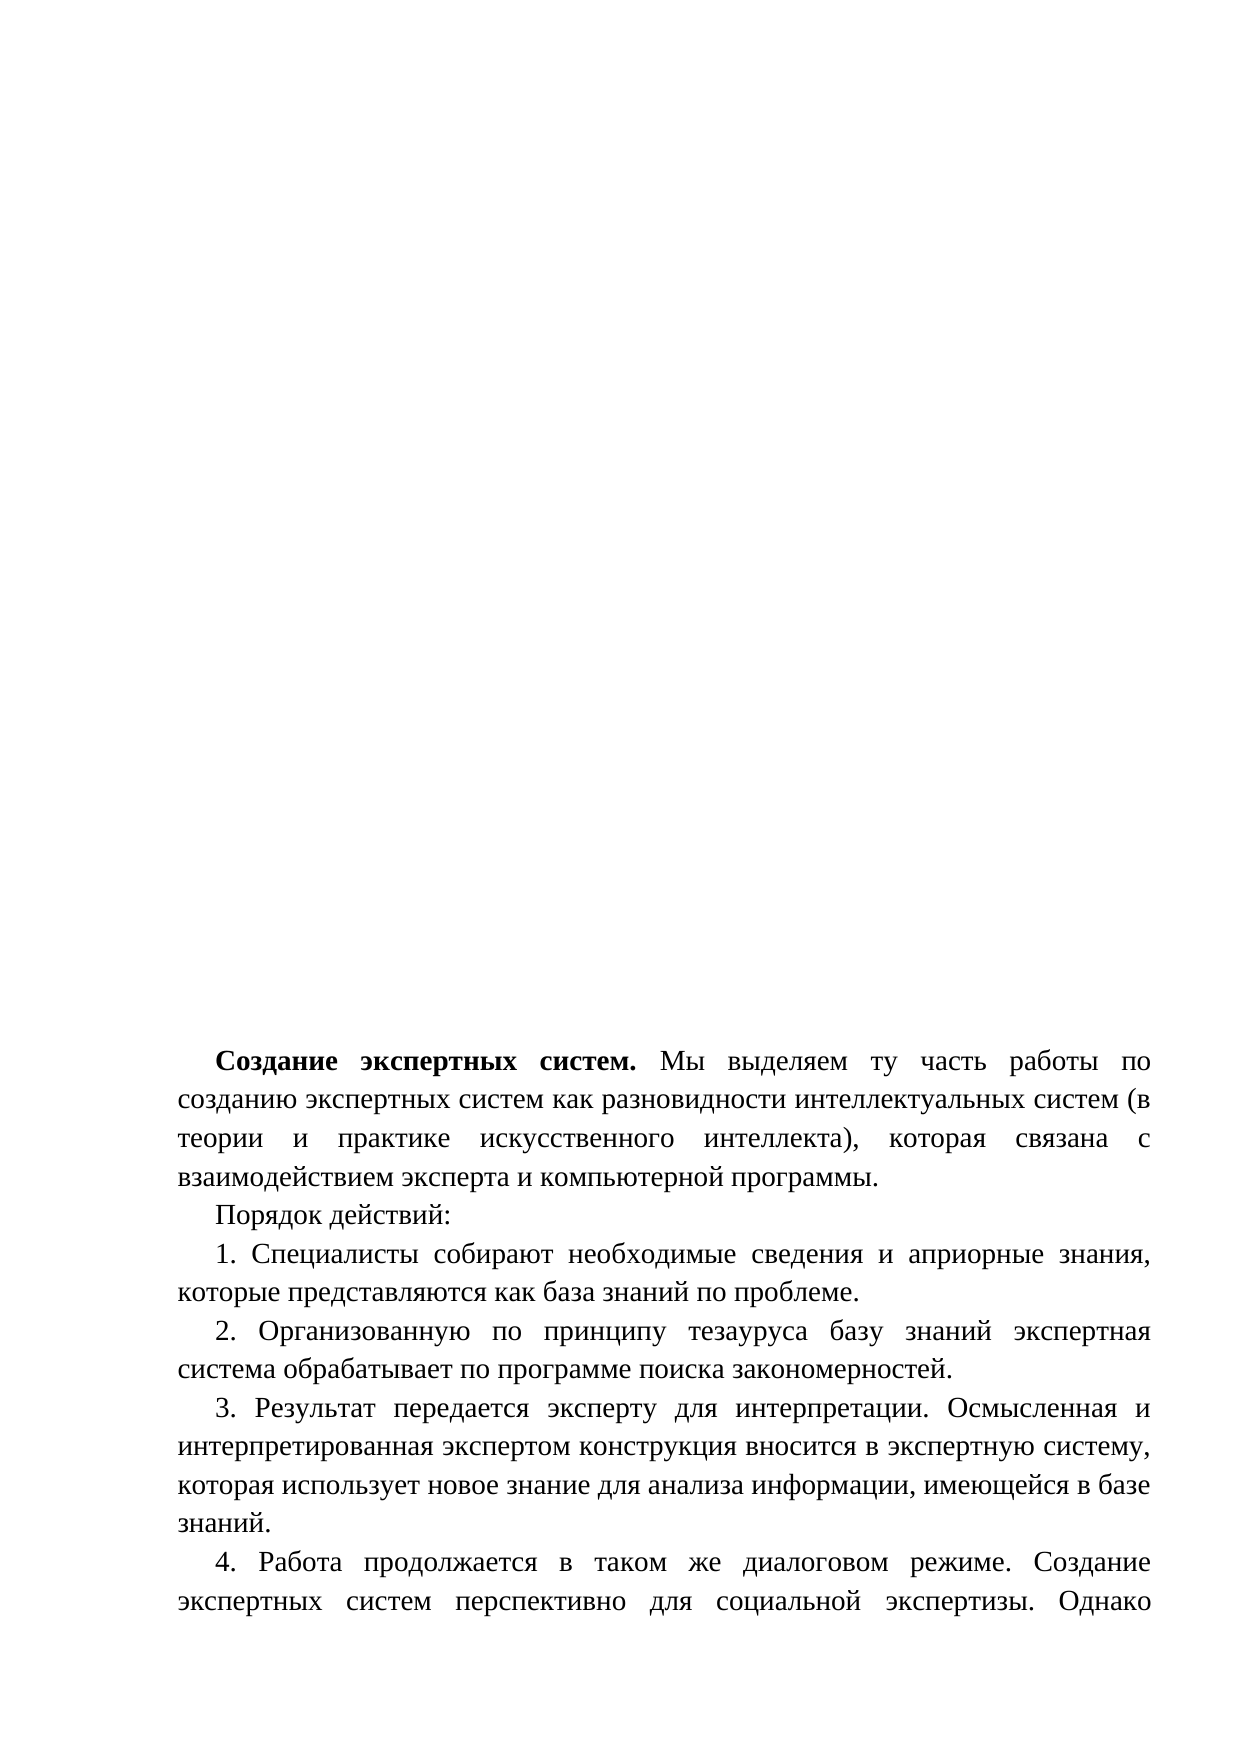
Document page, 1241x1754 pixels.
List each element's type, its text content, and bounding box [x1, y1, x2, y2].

text Создание экспертных систем. Мы выделяем ту часть работы по созданию экспертных систем как разновидности интеллектуальных систем (в теории и практике искусственного интеллекта), которая связана с взаимодействием эксперта и компьютерной программы. [177, 1043, 1152, 1192]
text 3. Результат передается эксперту для интерпретации. Осмысленная и интерпретированная экспертом конструкция вносится в экспертную систему, которая использует новое знание для анализа информации, имеющейся в базе знаний. [177, 1390, 1152, 1539]
text 1. Специалисты собирают необходимые сведения и априорные знания, которые представляются как база знаний по проблеме. [177, 1236, 1152, 1308]
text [177, 1544, 1152, 1616]
text Порядок действий: [177, 1197, 1152, 1231]
text 2. Организованную по принципу тезауруса базу знаний экспертная система обрабатывает по программе поиска закономерностей. [177, 1313, 1152, 1385]
